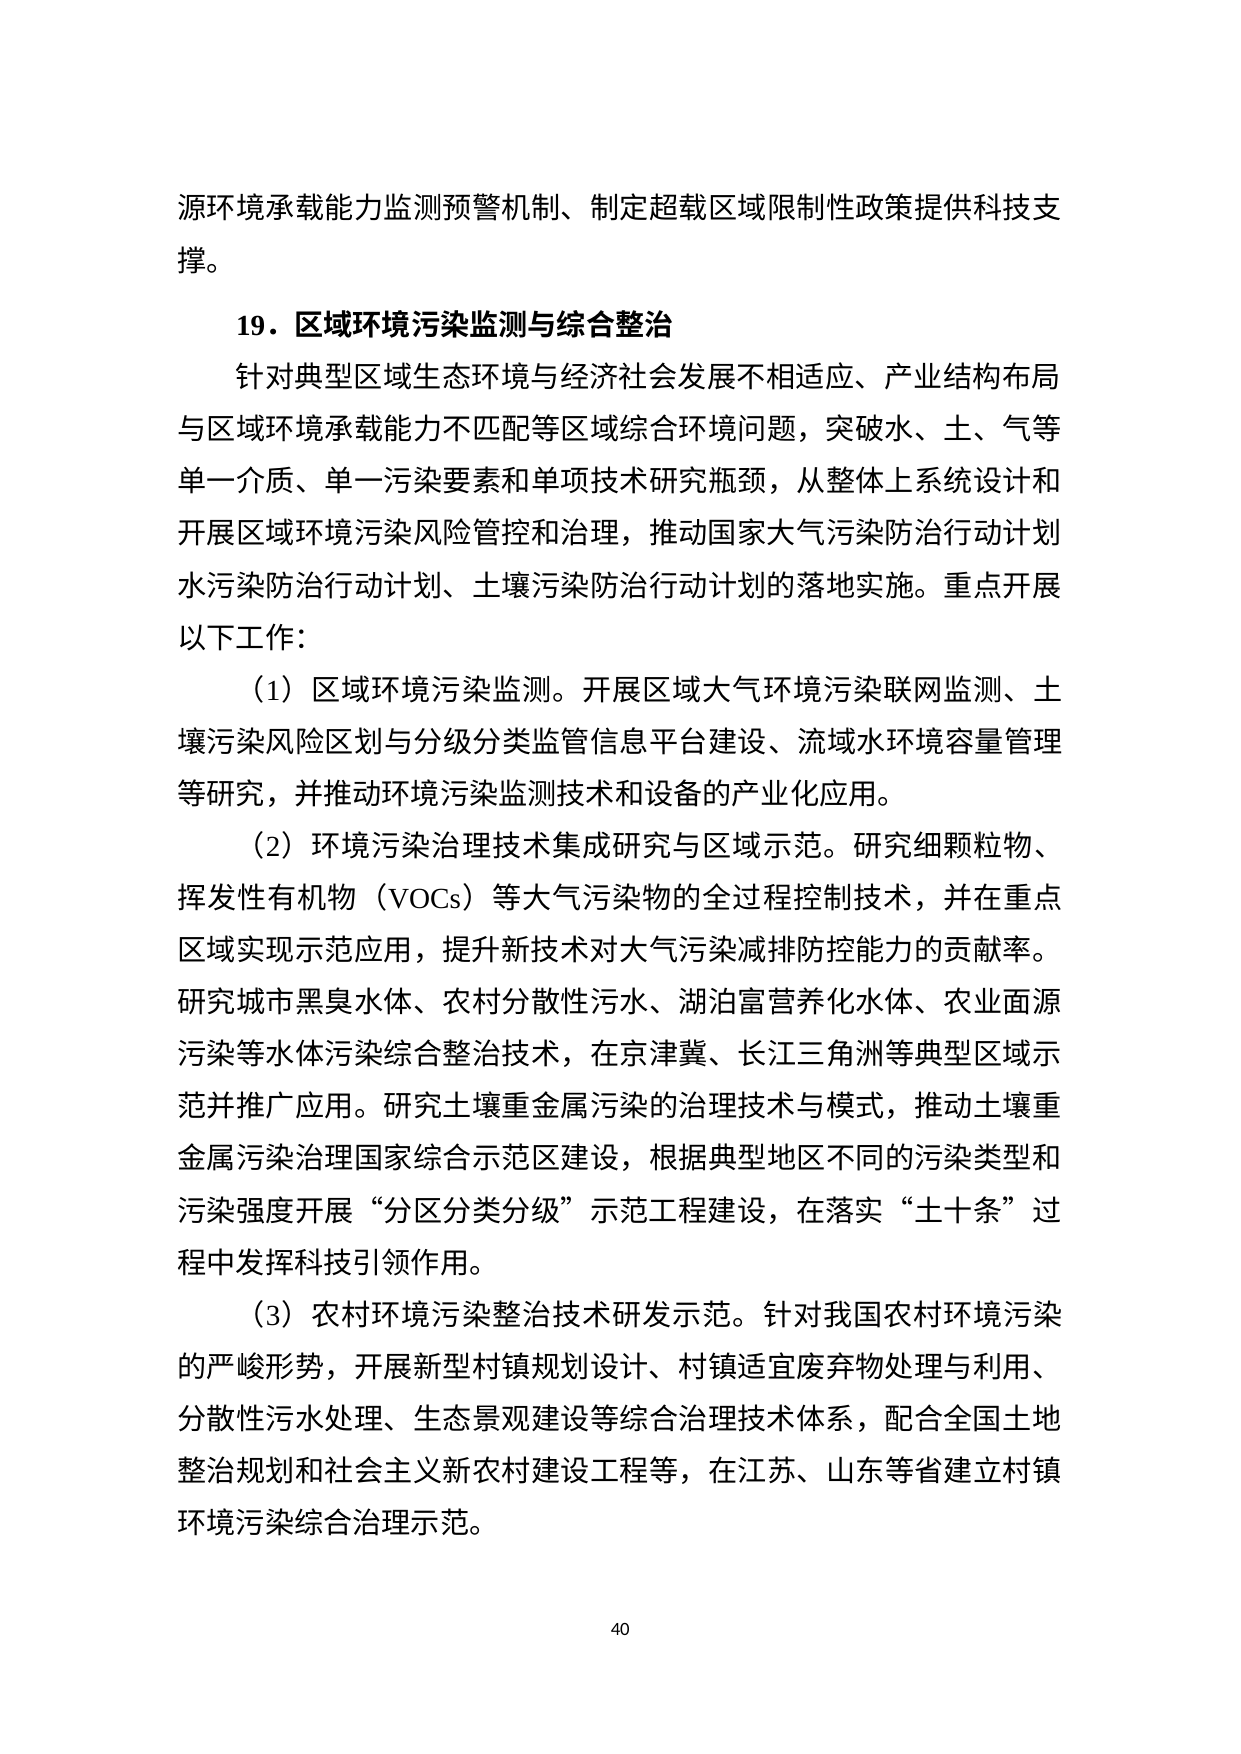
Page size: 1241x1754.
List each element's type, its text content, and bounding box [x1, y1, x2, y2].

text （3）农村环境污染整治技术研发示范。针对我国农村环境污染的严峻形势，开展新型村镇规划设计、村镇适宜废弃物处理与利用、分散性污水处理、生态景观建设等综合治理技术体系，配合全国土地整治规划和社会主义新农村建设工程等，在江苏、山东等省建立村镇环境污染综合治理示范。 [177, 1283, 1063, 1544]
text 针对典型区域生态环境与经济社会发展不相适应、产业结构布局与区域环境承载能力不匹配等区域综合环境问题，突破水、土、气等单一介质、单一污染要素和单项技术研究瓶颈，从整体上系统设计和开展区域环境污染风险管控和治理，推动国家大气污染防治行动计划、水污染防治行动计划、土壤污染防治行动计划的落地实施。重点开展以下工作： [177, 346, 1063, 658]
text （1）区域环境污染监测。开展区域大气环境污染联网监测、土壤污染风险区划与分级分类监管信息平台建设、流域水环境容量管理等研究，并推动环境污染监测技术和设备的产业化应用。 [177, 658, 1063, 815]
text （2）环境污染治理技术集成研究与区域示范。研究细颗粒物、挥发性有机物（VOCs）等大气污染物的全过程控制技术，并在重点区域实现示范应用，提升新技术对大气污染减排防控能力的贡献率。研究城市黑臭水体、农村分散性污水、湖泊富营养化水体、农业面源污染等水体污染综合整治技术，在京津冀、长江三角洲等典型区域示范并推广应用。研究土壤重金属污染的治理技术与模式，推动土壤重金属污染治理国家综合示范区建设，根据典型地区不同的污染类型和污染强度开展“分区分类分级”示范工程建设，在落实“土十条”过程中发挥科技引领作用。 [177, 815, 1063, 1283]
subtitle 19．区域环境污染监测与综合整治 [177, 294, 1063, 346]
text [177, 177, 1063, 281]
